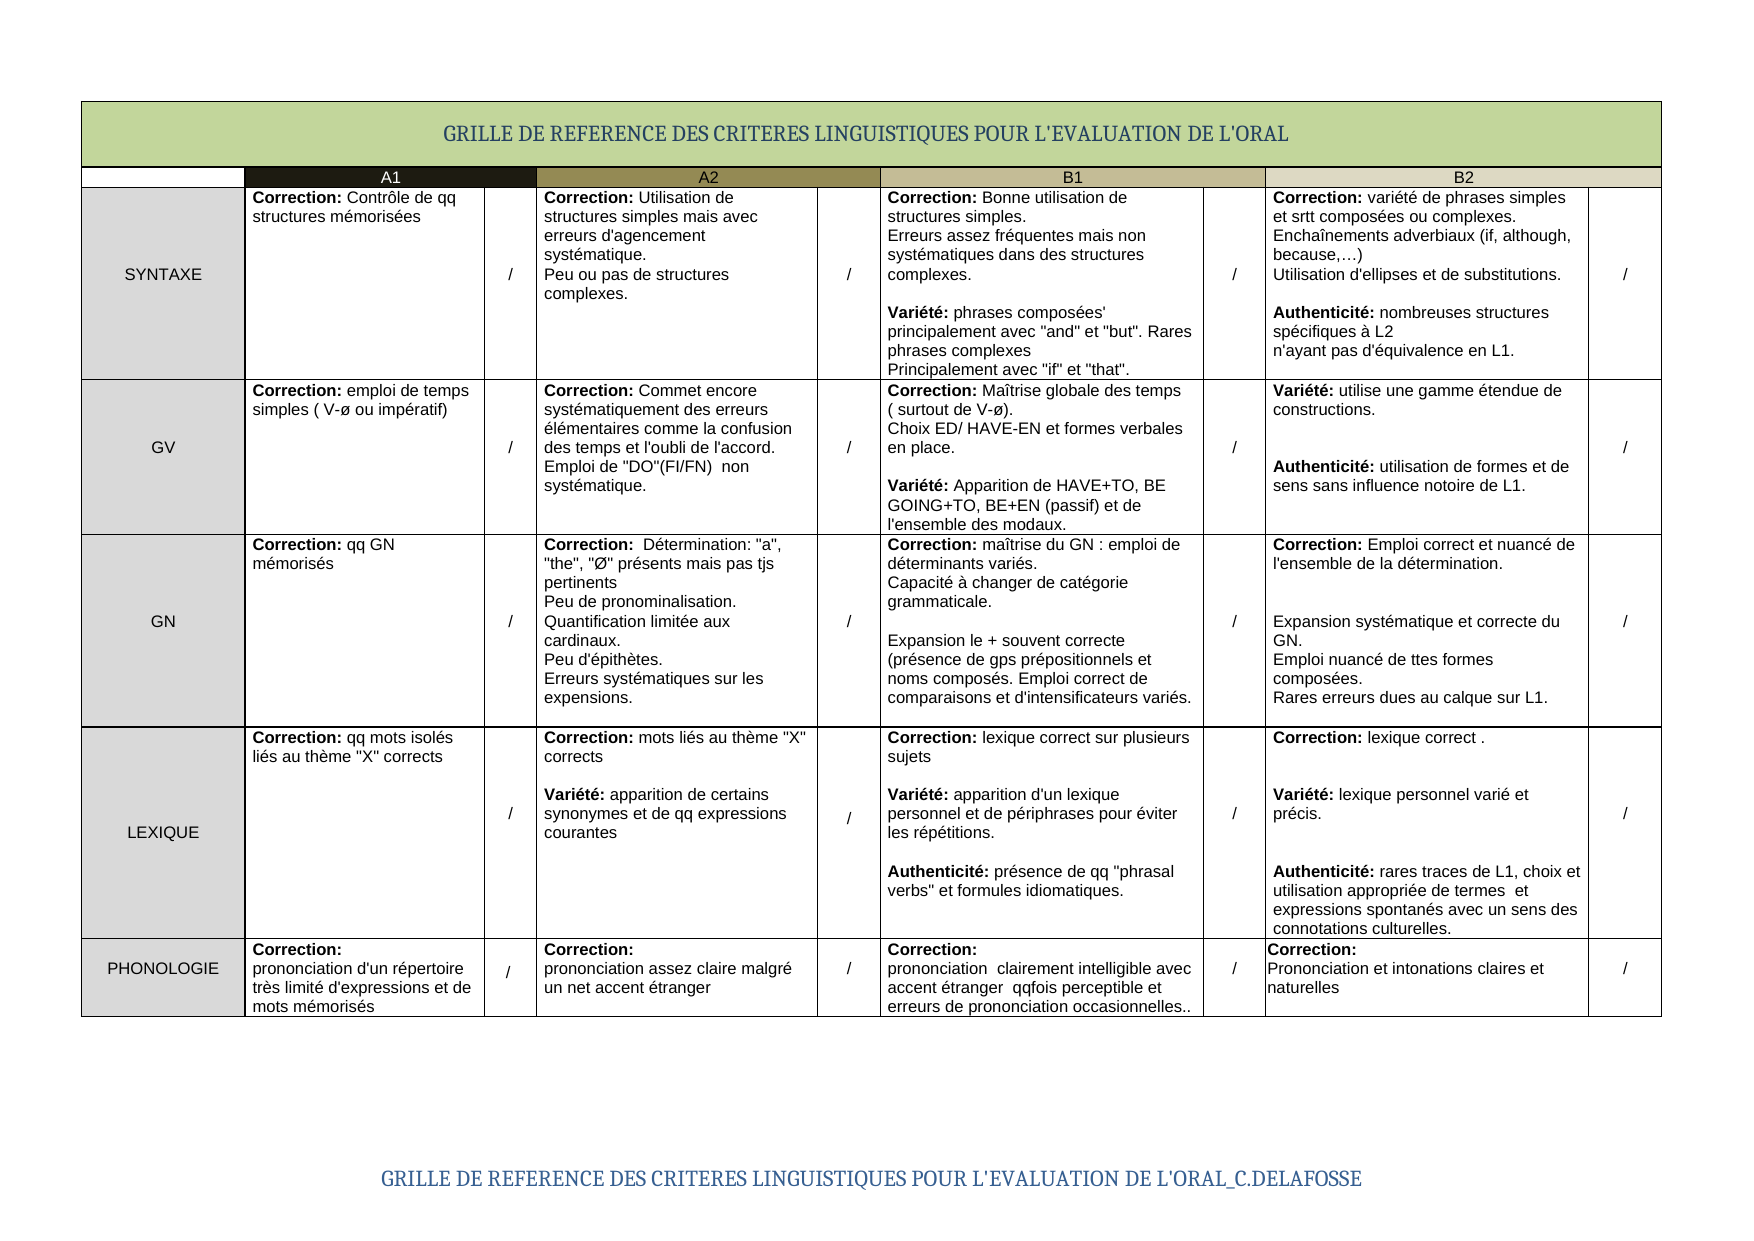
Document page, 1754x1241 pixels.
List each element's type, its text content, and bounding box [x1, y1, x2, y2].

table_cell / [485, 380, 536, 534]
table_cell Correction: Contrôle de qq structures mémorisées [246, 188, 484, 379]
table_cell / [1589, 535, 1661, 726]
table_cell / [1204, 380, 1265, 534]
table_cell Correction: mots liés au thème "X" corrects Variété: apparition de certains synonymes et de qq expressions courantes [537, 728, 817, 938]
table_cell GV [82, 380, 244, 534]
table_cell Correction: Emploi correct et nuancé de l'ensemble de la détermination. Expansion systématique et correcte du GN. Emploi nuancé de ttes formes composées. Rares erreurs dues au calque sur L1. [1266, 535, 1588, 726]
table_cell / [1589, 939, 1661, 1016]
table_header GRILLE DE REFERENCE DES CRITERES LINGUISTIQUES POUR L'EVALUATION DE L'ORAL [82, 102, 1661, 166]
table_cell Correction: maîtrise du GN : emploi de déterminants variés. Capacité à changer de catégorie grammaticale. Expansion le + souvent correcte (présence de gps prépositionnels et noms composés. Emploi correct de comparaisons et d'intensificateurs variés. [881, 535, 1203, 726]
table_cell Correction: variété de phrases simples et srtt composées ou complexes. Enchaînements adverbiaux (if, although, because,…) Utilisation d'ellipses et de substitutions. Authenticité: nombreuses structures spécifiques à L2 n'ayant pas d'équivalence en L1. [1266, 188, 1588, 379]
table_cell / [818, 939, 880, 1016]
table_cell GN [82, 535, 244, 726]
table_cell Correction: prononciation clairement intelligible avec accent étranger qqfois perceptible et erreurs de prononciation occasionnelles.. [881, 939, 1203, 1016]
table_cell Correction: prononciation d'un répertoire très limité d'expressions et de mots mémorisés [246, 939, 484, 1016]
table_cell / [1204, 939, 1265, 1016]
table_cell / [1589, 728, 1661, 938]
table_cell / [818, 188, 880, 379]
table_cell Correction: Prononciation et intonations claires et naturelles [1266, 939, 1588, 1016]
table_cell / [1204, 188, 1265, 379]
table_cell / [1204, 728, 1265, 938]
table_cell A2 [537, 168, 880, 187]
table_cell / [485, 939, 536, 1016]
table_cell Correction: Utilisation de structures simples mais avec erreurs d'agencement systématique. Peu ou pas de structures complexes. [537, 188, 817, 379]
table_cell / [818, 380, 880, 534]
table_cell Variété: utilise une gamme étendue de constructions. Authenticité: utilisation de formes et de sens sans influence notoire de L1. [1266, 380, 1588, 534]
table_cell PHONOLOGIE [82, 939, 244, 1016]
table_cell Correction: qq mots isolés liés au thème "X" corrects [246, 728, 484, 938]
table_cell LEXIQUE [82, 728, 244, 938]
table_cell / [485, 188, 536, 379]
table_cell Correction: Commet encore systématiquement des erreurs élémentaires comme la confusion des temps et l'oubli de l'accord. Emploi de "DO"(FI/FN) non systématique. [537, 380, 817, 534]
table_cell / [818, 535, 880, 726]
table_cell Correction: lexique correct sur plusieurs sujets Variété: apparition d'un lexique personnel et de périphrases pour éviter les répétitions. Authenticité: présence de qq "phrasal verbs" et formules idiomatiques. [881, 728, 1203, 938]
table_cell Correction: emploi de temps simples ( V-ø ou impératif) [246, 380, 484, 534]
table_cell Correction: lexique correct . Variété: lexique personnel varié et précis. Authenticité: rares traces de L1, choix et utilisation appropriée de termes et expressions spontanés avec un sens des connotations culturelles. [1266, 728, 1588, 938]
table_cell B2 [1266, 168, 1661, 187]
table_cell Correction: Bonne utilisation de structures simples. Erreurs assez fréquentes mais non systématiques dans des structures complexes. Variété: phrases composées' principalement avec "and" et "but". Rares phrases complexes Principalement avec "if" et "that". [881, 188, 1203, 379]
table_cell / [1589, 380, 1661, 534]
table_cell / [1204, 535, 1265, 726]
table_cell Correction: Maîtrise globale des temps ( surtout de V-ø). Choix ED/ HAVE-EN et formes verbales en place. Variété: Apparition de HAVE+TO, BE GOING+TO, BE+EN (passif) et de l'ensemble des modaux. [881, 380, 1203, 534]
table_cell Correction: qq GN mémorisés [246, 535, 484, 726]
table_cell [82, 168, 244, 187]
table_cell / [485, 728, 536, 938]
table_cell B1 [881, 168, 1265, 187]
table_cell / [818, 728, 880, 938]
table_cell Correction: prononciation assez claire malgré un net accent étranger [537, 939, 817, 1016]
table_cell Correction: Détermination: "a", "the", "Ø" présents mais pas tjs pertinents Peu de pronominalisation. Quantification limitée aux cardinaux. Peu d'épithètes. Erreurs systématiques sur les expensions. [537, 535, 817, 726]
table_cell / [1589, 188, 1661, 379]
table_cell A1 [246, 168, 536, 187]
table_cell / [485, 535, 536, 726]
table_cell SYNTAXE [82, 188, 244, 379]
